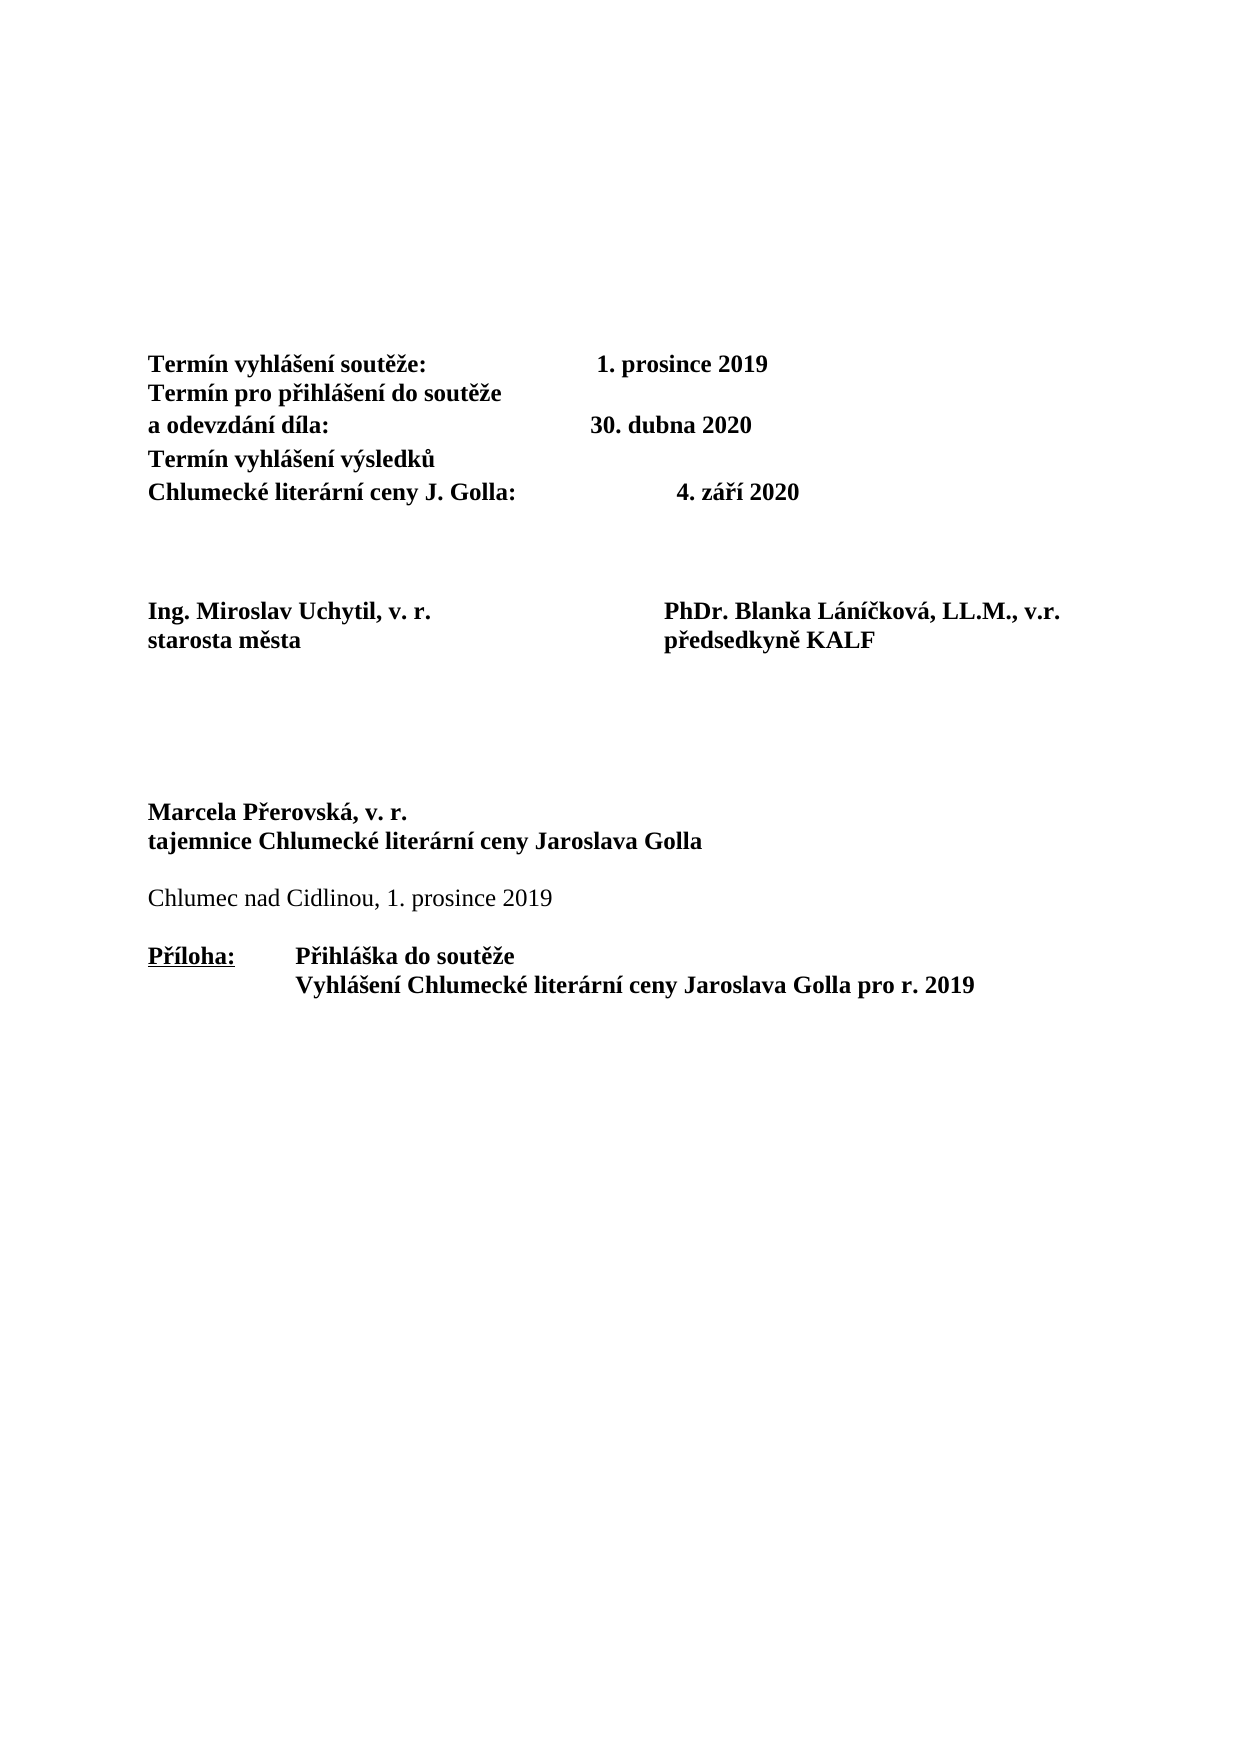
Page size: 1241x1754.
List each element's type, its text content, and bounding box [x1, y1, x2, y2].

text Vyhlášení Chlumecké literární ceny Jaroslava Golla pro r. 2019 [148, 970, 1093, 998]
text a odevzdání díla: 30. dubna 2020 [148, 411, 1093, 439]
text tajemnice Chlumecké literární ceny Jaroslava Golla [148, 826, 1093, 855]
text Termín vyhlášení soutěže: 1. prosince 2019 [148, 349, 1093, 378]
text Chlumecké literární ceny J. Golla: 4. září 2020 [148, 477, 1093, 505]
text Ing. Miroslav Uchytil, v. r. PhDr. Blanka Láníčková, LL.M., v.r. [148, 596, 1093, 625]
text Termín pro přihlášení do soutěže [148, 378, 1093, 406]
text starosta města předsedkyně KALF [148, 625, 1093, 653]
text Marcela Přerovská, v. r. [148, 797, 1093, 826]
text Příloha: Přihláška do soutěže [148, 941, 1093, 970]
text Chlumec nad Cidlinou, 1. prosince 2019 [148, 883, 1093, 912]
text Termín vyhlášení výsledků [148, 444, 1093, 472]
